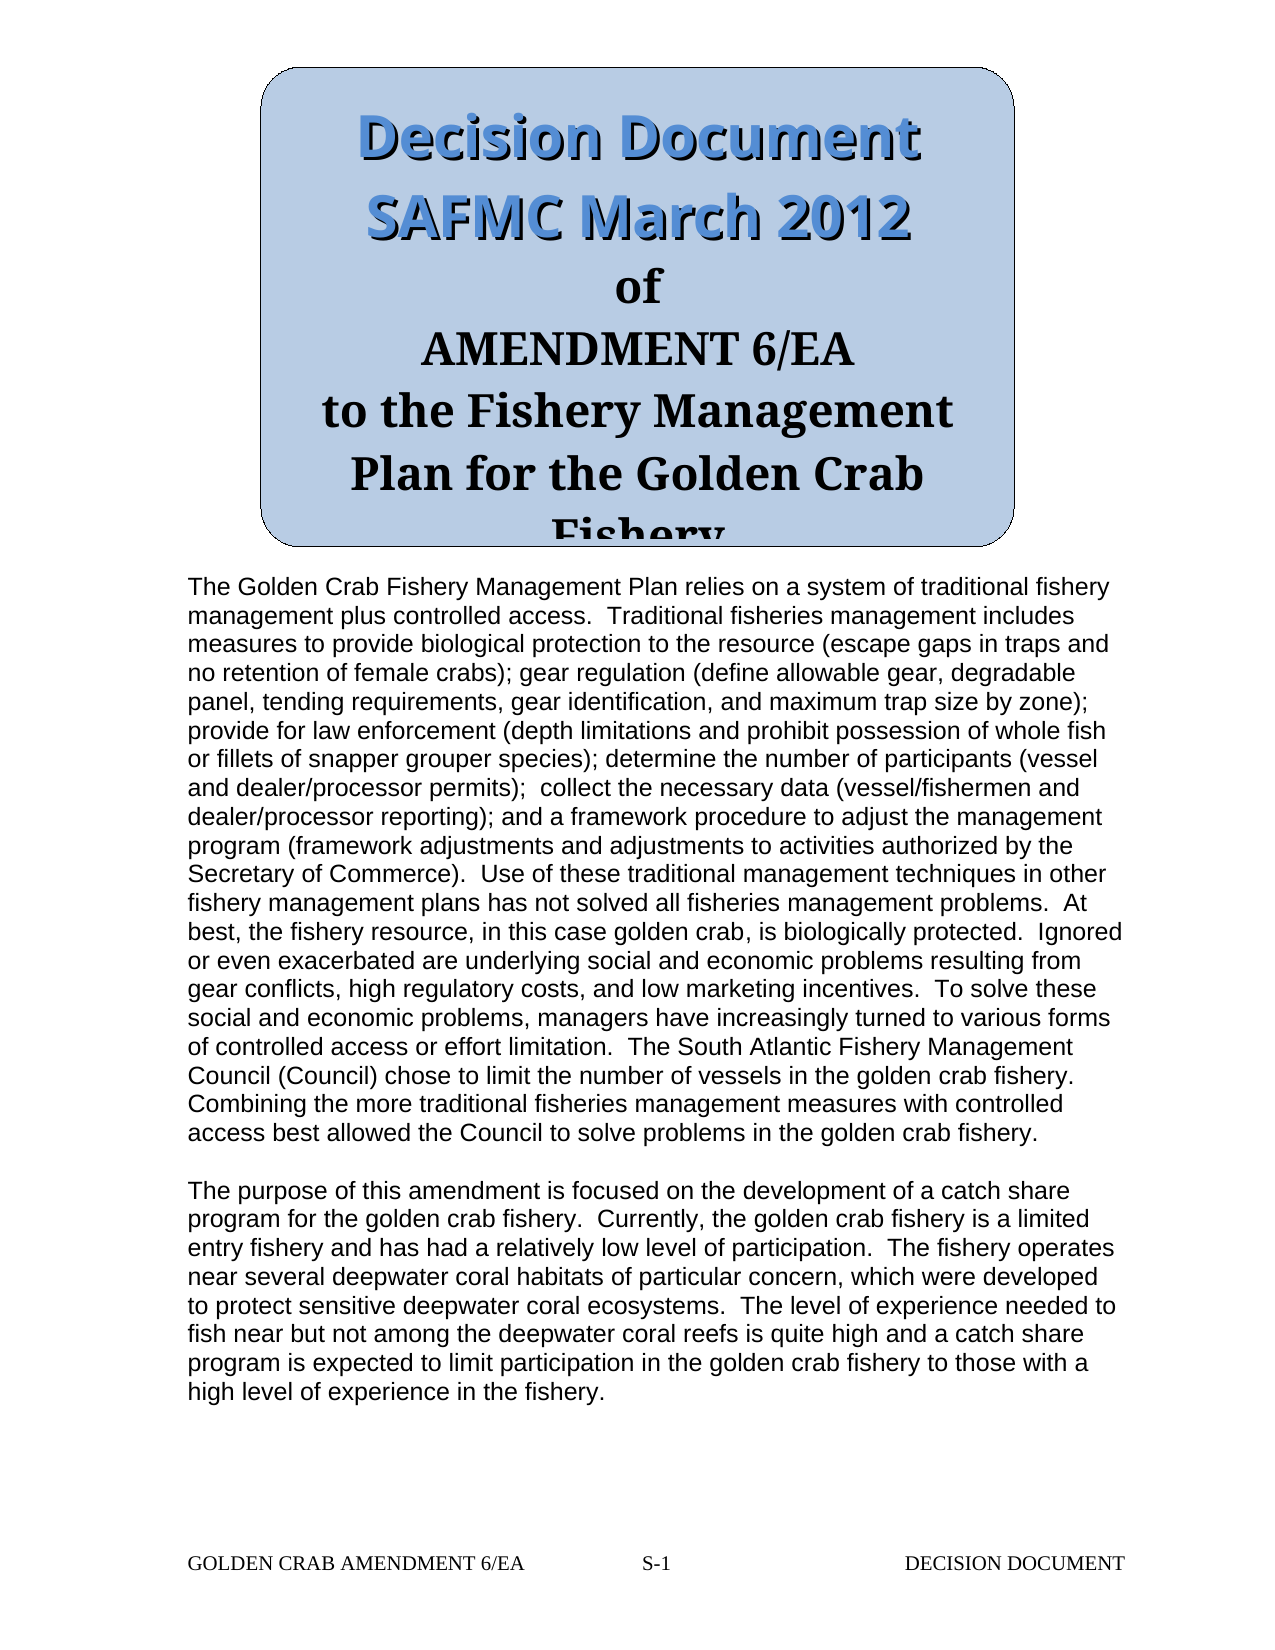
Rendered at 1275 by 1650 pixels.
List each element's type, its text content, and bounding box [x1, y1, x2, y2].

text The Golden Crab Fishery Management Plan relies on a system of traditional fishery management plus controlled access. Traditional fisheries management includes measures to provide biological protection to the resource (escape gaps in traps and no retention of female crabs); gear regulation (define allowable gear, degradable panel, tending requirements, gear identification, and maximum trap size by zone); provide for law enforcement (depth limitations and prohibit possession of whole fish or fillets of snapper grouper species); determine the number of participants (vessel and dealer/processor permits); collect the necessary data (vessel/fishermen and dealer/processor reporting); and a framework procedure to adjust the management program (framework adjustments and adjustments to activities authorized by the Secretary of Commerce). Use of these traditional management techniques in other fishery management plans has not solved all fisheries management problems. At best, the fishery resource, in this case golden crab, is biologically protected. Ignored or even exacerbated are underlying social and economic problems resulting from gear conflicts, high regulatory costs, and low marketing incentives. To solve these social and economic problems, managers have increasingly turned to various forms of controlled access or effort limitation. The South Atlantic Fishery Management Council (Council) chose to limit the number of vessels in the golden crab fishery. Combining the more traditional fisheries management measures with controlled access best allowed the Council to solve problems in the golden crab fishery. [187, 572, 1125, 1147]
text The purpose of this amendment is focused on the development of a catch share program for the golden crab fishery. Currently, the golden crab fishery is a limited entry fishery and has had a relatively low level of participation. The fishery operates near several deepwater coral habitats of particular concern, which were developed to protect sensitive deepwater coral ecosystems. The level of experience needed to fish near but not among the deepwater coral reefs is quite high and a catch share program is expected to limit participation in the golden crab fishery to those with a high level of experience in the fishery. [187, 1176, 1125, 1406]
